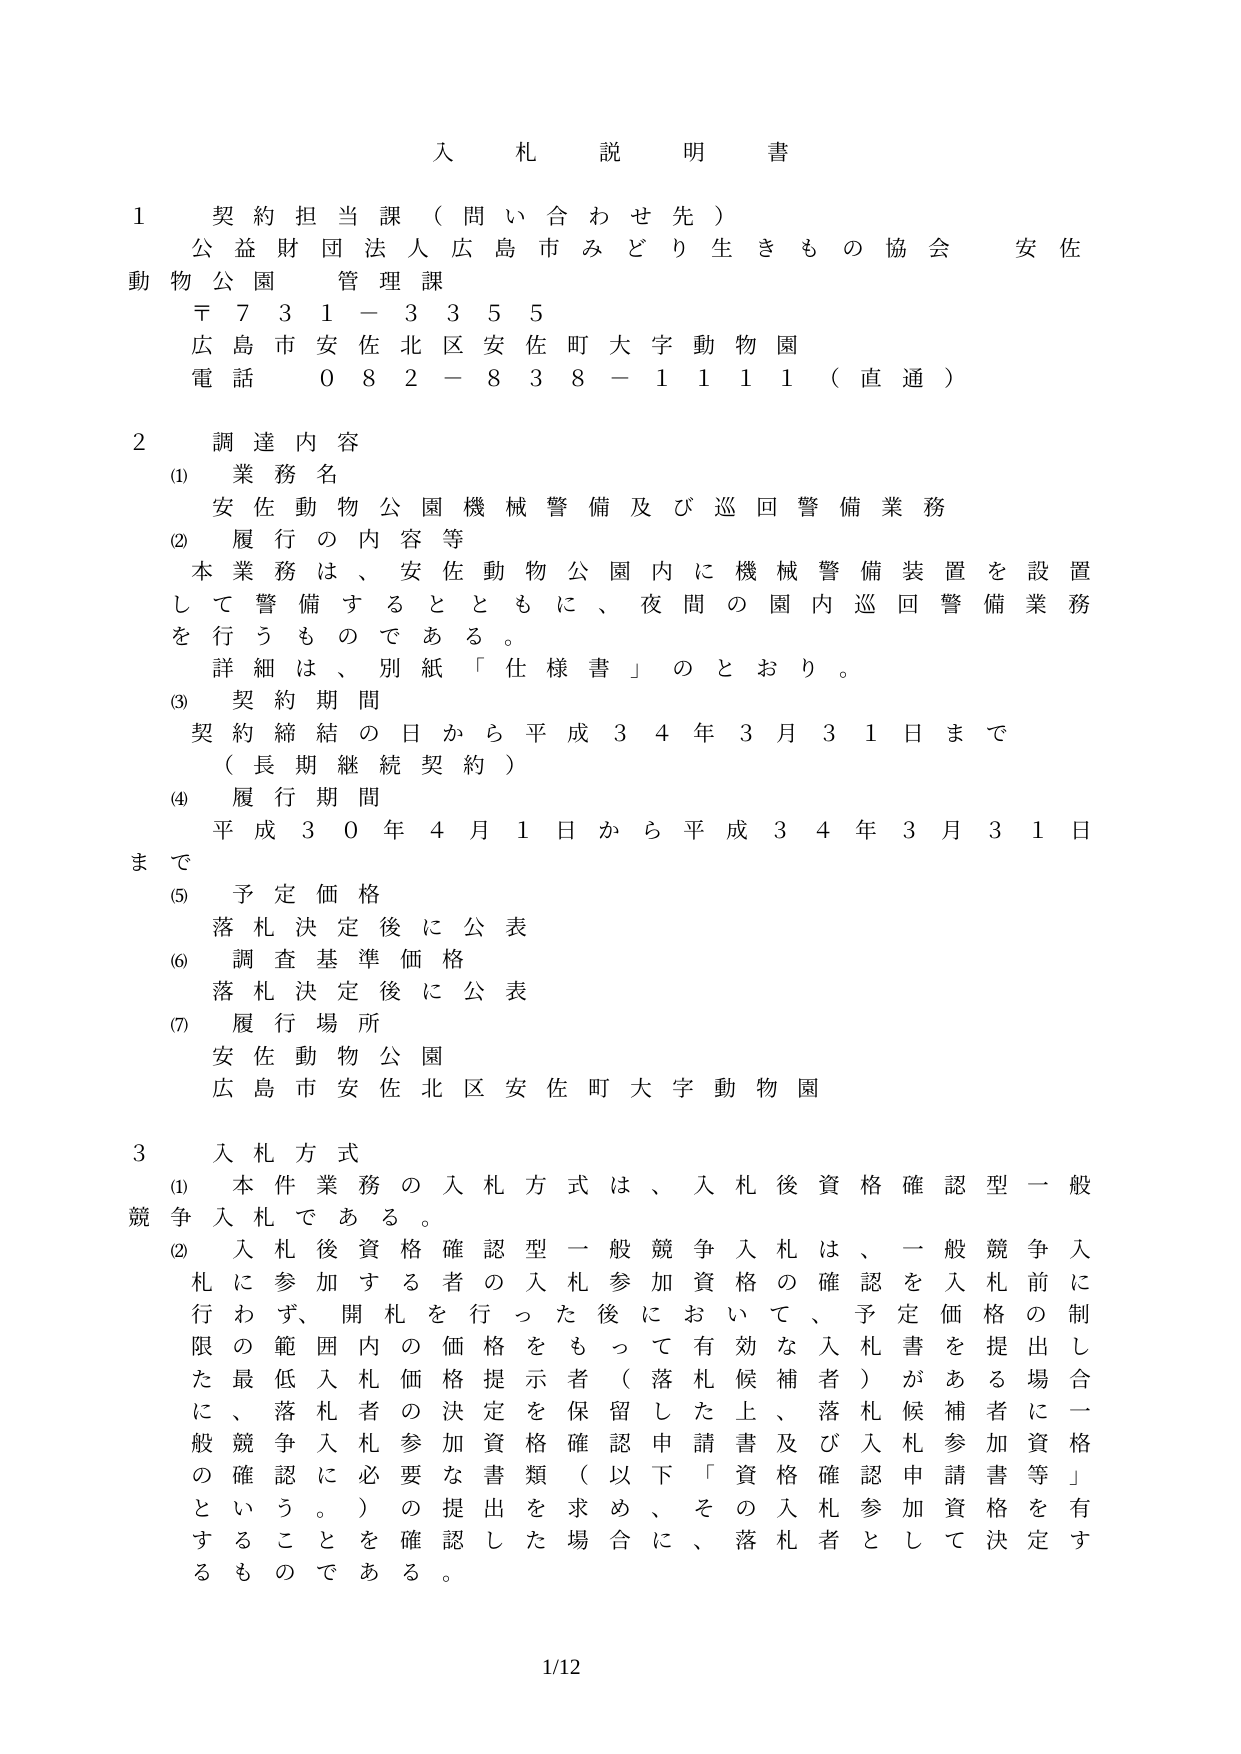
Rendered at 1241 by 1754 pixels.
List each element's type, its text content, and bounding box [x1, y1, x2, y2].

text 広島市安佐北区安佐町大字動物園 [128, 328, 1102, 360]
text ⑺ 履行場所 [128, 1006, 1112, 1038]
text ⑹ 調査基準価格 [128, 942, 1112, 974]
text 安佐動物公園 [128, 1038, 1102, 1071]
text 広島市安佐北区安佐町大字動物園 [128, 1071, 1102, 1103]
text 落札決定後に公表 [128, 974, 1112, 1006]
text ⑵ 入札後資格確認型一般競争入札は、一般競争入札に参加する者の入札参加資格の確認を入札前に行わず、開札を行った後において、予定価格の制限の範囲内の価格をもって有効な入札書を提出した最低入札価格提示者（落札候補者）がある場合に、落札者の決定を保留した上、落札候補者に一般競争入札参加資格確認申請書及び入札参加資格の確認に必要な書類（以下「資格確認申請書等」という。）の提出を求め、その入札参加資格を有することを確認した場合に、落札者として決定するものである。 [149, 1232, 1112, 1587]
text ⑴ 本件業務の入札方式は、入札後資格確認型一般競争入札である。 [128, 1168, 1112, 1232]
text 平成３０年４月１日から平成３４年３月３１日まで [128, 812, 1112, 877]
text ⑷ 履行期間 [128, 780, 1112, 812]
text ⑶ 契約期間 [128, 683, 1112, 716]
text ２ 調達内容 [128, 425, 1112, 457]
text ⑸ 予定価格 [128, 877, 1112, 909]
text 入 札 説 明 書 [128, 134, 1113, 167]
text 公益財団法人広島市みどり生きもの協会 安佐動物公園 管理課 [128, 231, 1102, 296]
text 契約締結の日から平成３４年３月３１日まで [128, 716, 1112, 748]
text ３ 入札方式 [128, 1135, 1112, 1168]
text ⑵ 履行の内容等 [128, 522, 1112, 554]
text 〒７３１－３３５５ [128, 296, 1102, 328]
text 安佐動物公園機械警備及び巡回警備業務 [128, 489, 1102, 522]
text ⑴ 業務名 [128, 457, 1112, 489]
text １ 契約担当課（問い合わせ先） [128, 199, 1112, 231]
text （長期継続契約） [128, 748, 1102, 780]
text 詳細は、別紙「仕様書」のとおり。 [128, 651, 1112, 683]
text 本業務は、安佐動物公園内に機械警備装置を設置して警備するとともに、夜間の園内巡回警備業務を行うものである。 [169, 554, 1112, 651]
text 電話 ０８２－８３８－１１１１（直通） [128, 360, 1102, 393]
text 落札決定後に公表 [128, 909, 1112, 942]
